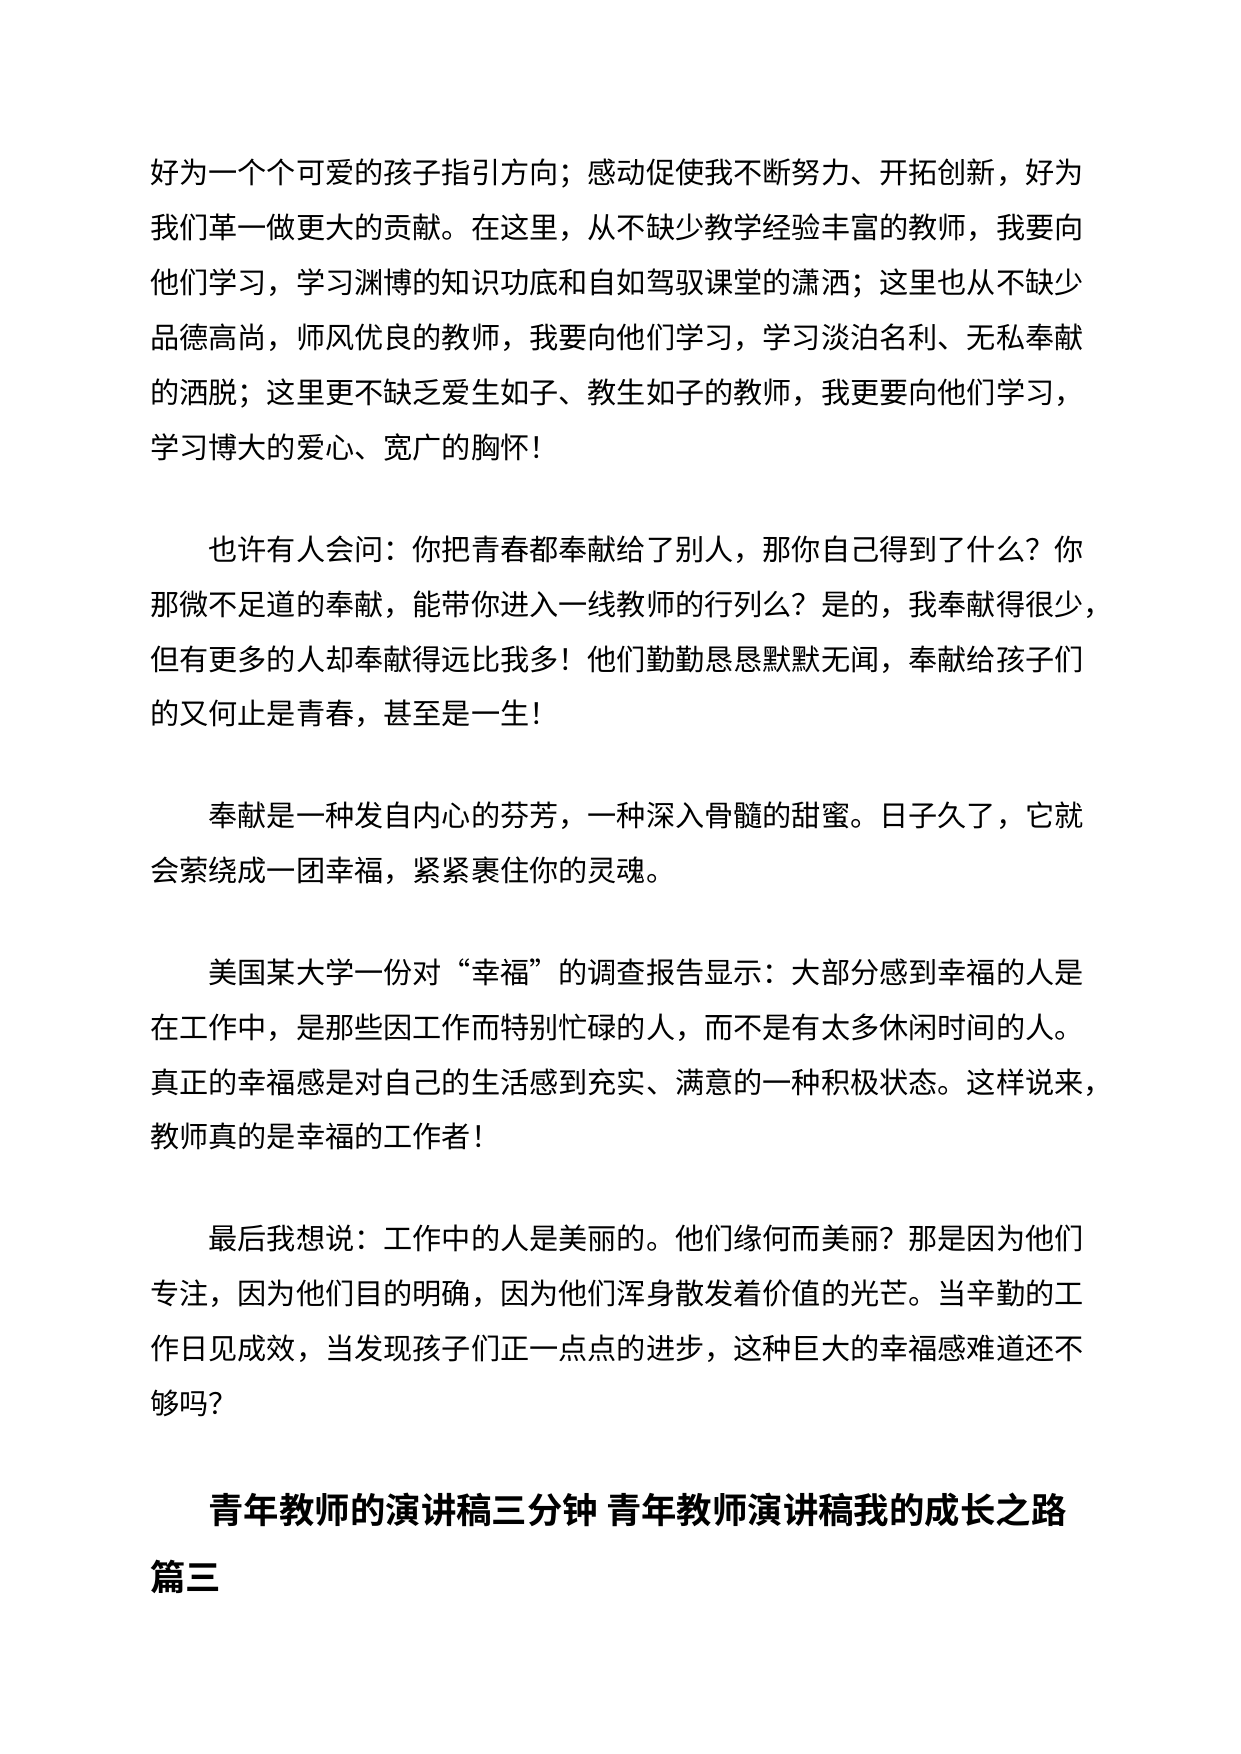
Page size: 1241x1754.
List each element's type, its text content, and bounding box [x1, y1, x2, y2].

text 奉献是一种发自内心的芬芳，一种深入骨髓的甜蜜。日子久了，它就会萦绕成一团幸福，紧紧裹住你的灵魂。 [150, 793, 1090, 890]
text 也许有人会问：你把青春都奉献给了别人，那你自己得到了什么？你那微不足道的奉献，能带你进入一线教师的行列么？是的，我奉献得很少，但有更多的人却奉献得远比我多！他们勤勤恳恳默默无闻，奉献给孩子们的又何止是青春，甚至是一生！ [150, 526, 1090, 733]
text 青年教师的演讲稿三分钟 青年教师演讲稿我的成长之路篇三 [150, 1482, 1090, 1600]
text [150, 150, 1090, 467]
text 最后我想说：工作中的人是美丽的。他们缘何而美丽？那是因为他们专注，因为他们目的明确，因为他们浑身散发着价值的光芒。当辛勤的工作日见成效，当发现孩子们正一点点的进步，这种巨大的幸福感难道还不够吗？ [150, 1216, 1090, 1423]
text 美国某大学一份对“幸福”的调查报告显示：大部分感到幸福的人是在工作中，是那些因工作而特别忙碌的人，而不是有太多休闲时间的人。真正的幸福感是对自己的生活感到充实、满意的一种积极状态。这样说来，教师真的是幸福的工作者！ [150, 949, 1090, 1156]
